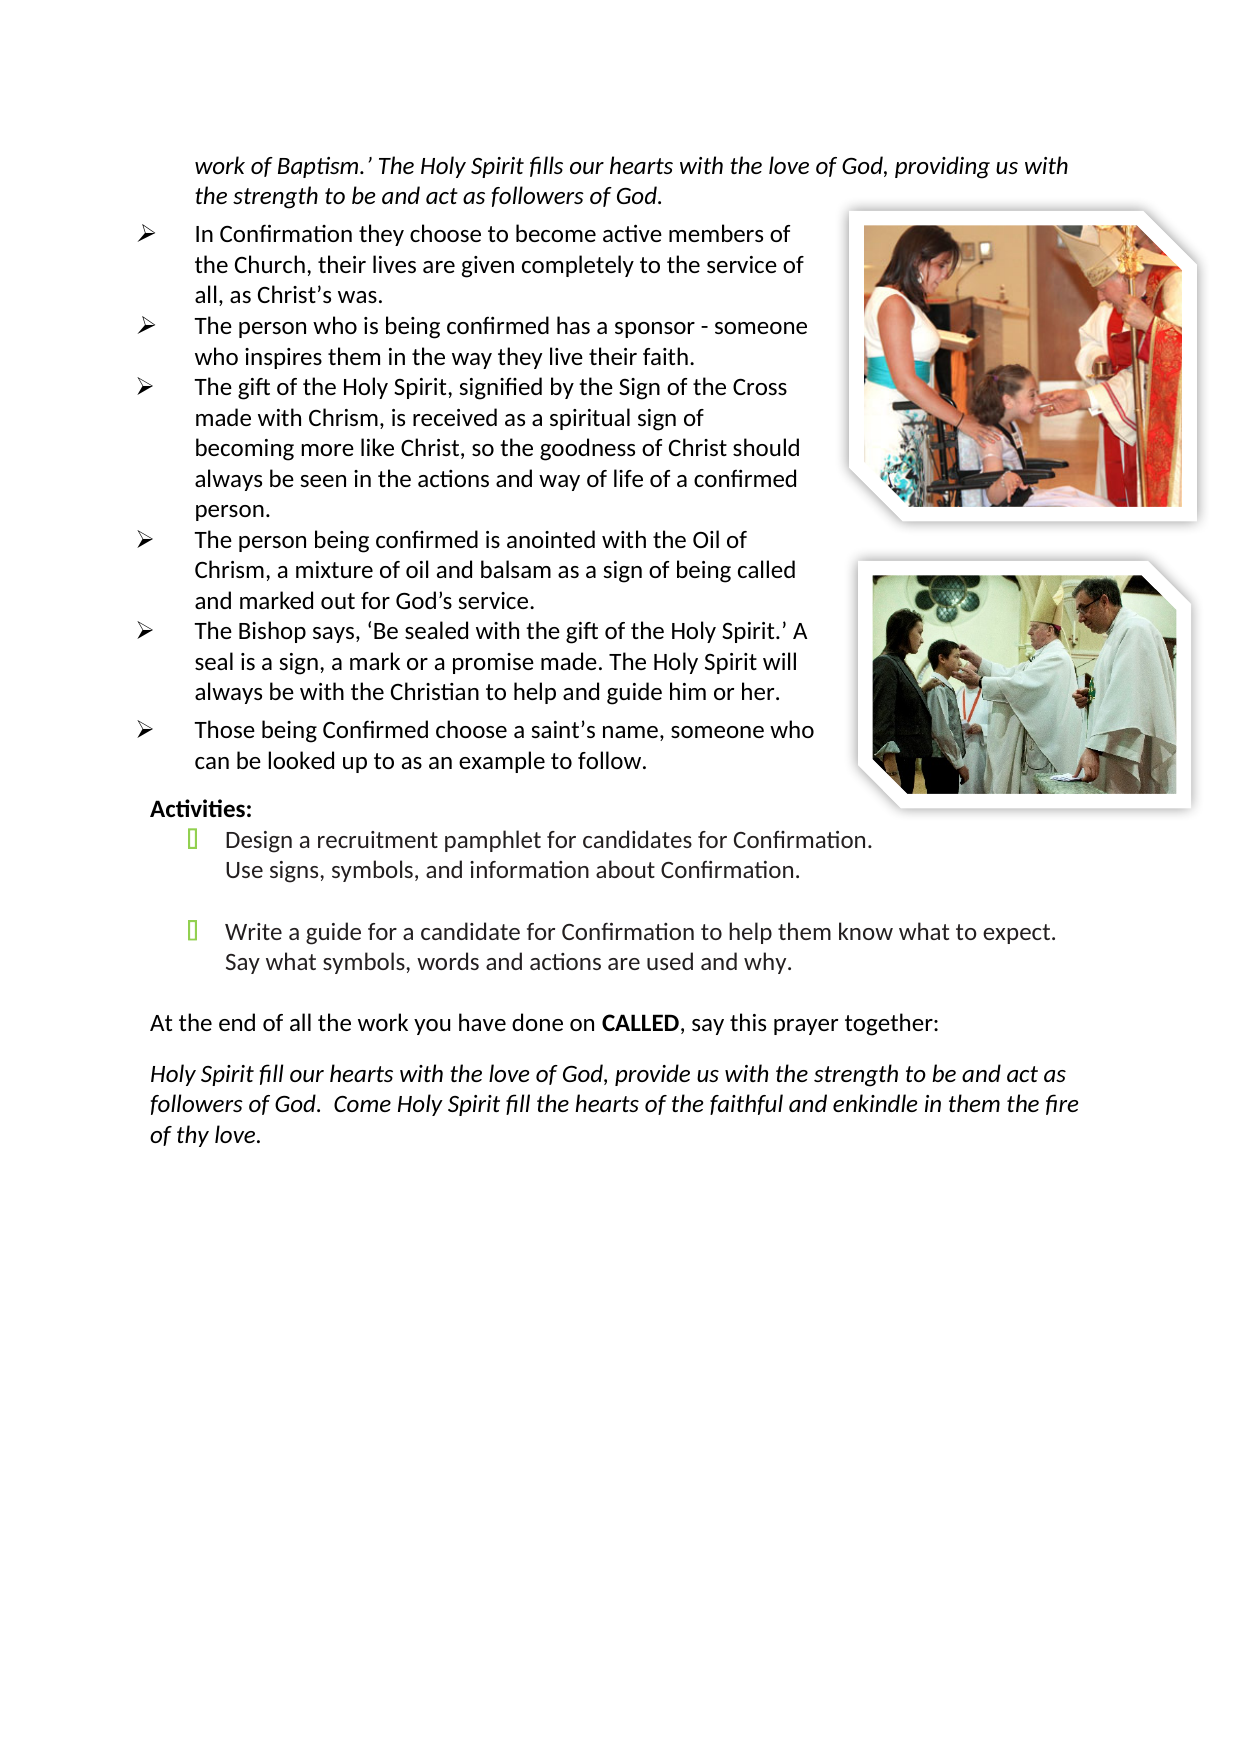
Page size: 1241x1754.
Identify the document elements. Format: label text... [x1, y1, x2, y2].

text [194, 150, 1090, 211]
list Those being Confirmed choose a saint’s name, someone who can be looked up to as an example to follow. [135, 714, 855, 776]
list The person being confirmed is anointed with the Oil of Chrism, a mixture of oil and balsam as a sign of being called and marked out for God’s service. [135, 524, 1090, 615]
list The gift of the Holy Spirit, signified by the Sign of the Cross made with Chrism, is received as a spiritual sign of becoming more like Christ, so the goodness of Christ should always be seen in the actions and way of life of a confirmed person. [135, 371, 891, 524]
list The person who is being confirmed has a sponsor - someone who inspires them in the way they live their faith. [135, 310, 839, 371]
picture [873, 576, 1176, 793]
list Write a guide for a candidate for Confirmation to help them know what to expect. Say what symbols, words and actions are used and why. [187, 916, 1090, 977]
list Design a recruitment pamphlet for candidates for Confirmation. Use signs, symbols, and information about Confirmation. [187, 824, 1090, 885]
picture [864, 226, 1182, 506]
text Activities: [150, 793, 1090, 824]
text Holy Spirit fill our hearts with the love of God, provide us with the strength to be and act as followers of God. Come Holy Spirit fill the hearts of the faithful and enkindle in them the fire of thy love. [150, 1058, 1090, 1150]
list In Confirmation they choose to become active members of the Church, their lives are given completely to the service of all, as Christ’s was. [135, 219, 839, 310]
text At the end of all the work you have done on CALLED, say this prayer together: [150, 1007, 1090, 1038]
list The Bishop says, ‘Be sealed with the gift of the Holy Spirit.’ A seal is a sign, a mark or a promise made. The Holy Spirit will always be with the Christian to help and guide him or her. [135, 615, 848, 707]
